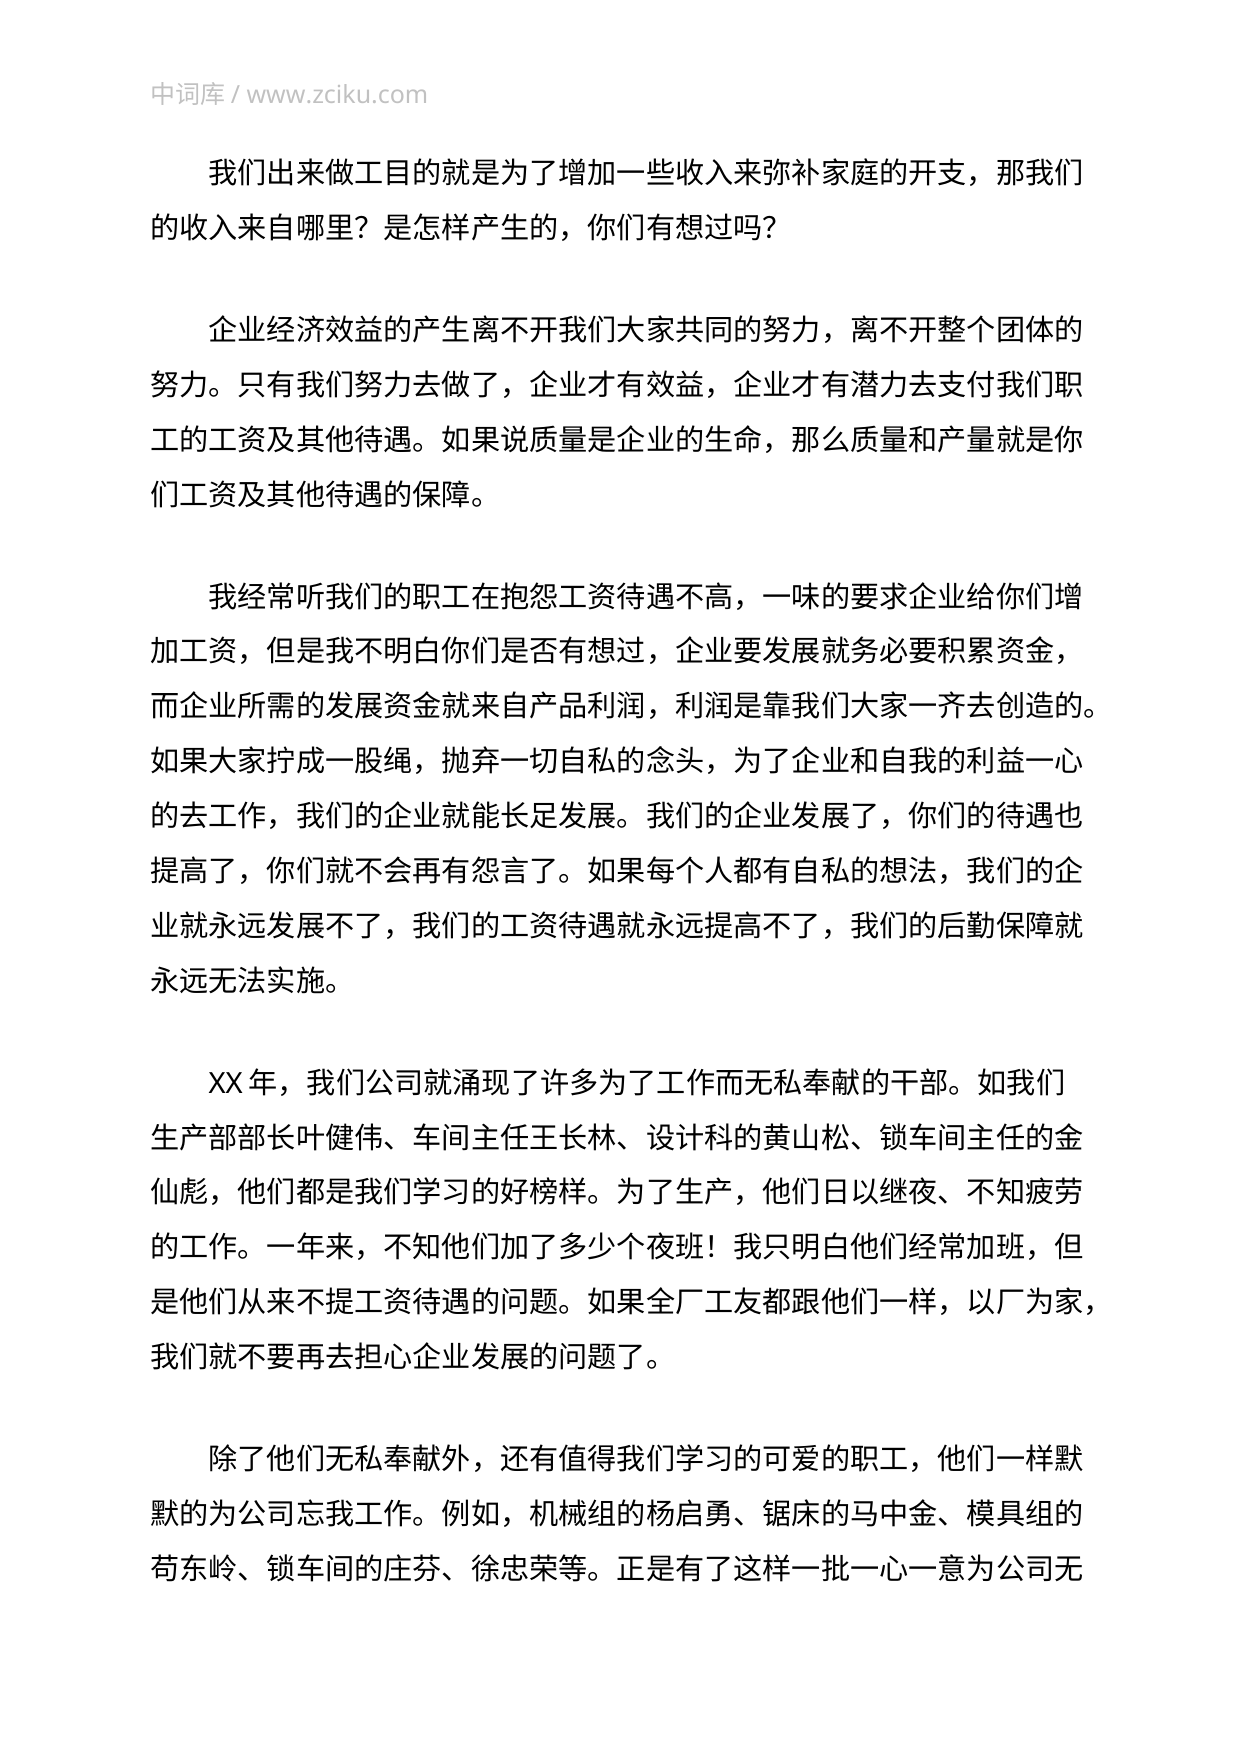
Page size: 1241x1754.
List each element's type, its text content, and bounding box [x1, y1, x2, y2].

text 我们出来做工目的就是为了增加一些收入来弥补家庭的开支，那我们的收入来自哪里？是怎样产生的，你们有想过吗？ [150, 150, 1090, 247]
text 我经常听我们的职工在抱怨工资待遇不高，一味的要求企业给你们增加工资，但是我不明白你们是否有想过，企业要发展就务必要积累资金，而企业所需的发展资金就来自产品利润，利润是靠我们大家一齐去创造的。如果大家拧成一股绳，抛弃一切自私的念头，为了企业和自我的利益一心的去工作，我们的企业就能长足发展。我们的企业发展了，你们的待遇也提高了，你们就不会再有怨言了。如果每个人都有自私的想法，我们的企业就永远发展不了，我们的工资待遇就永远提高不了，我们的后勤保障就永远无法实施。 [150, 573, 1090, 1000]
text 企业经济效益的产生离不开我们大家共同的努力，离不开整个团体的努力。只有我们努力去做了，企业才有效益，企业才有潜力去支付我们职工的工资及其他待遇。如果说质量是企业的生命，那么质量和产量就是你们工资及其他待遇的保障。 [150, 307, 1090, 514]
text XX年，我们公司就涌现了许多为了工作而无私奉献的干部。如我们生产部部长叶健伟、车间主任王长林、设计科的黄山松、锁车间主任的金仙彪，他们都是我们学习的好榜样。为了生产，他们日以继夜、不知疲劳的工作。一年来，不知他们加了多少个夜班！我只明白他们经常加班，但是他们从来不提工资待遇的问题。如果全厂工友都跟他们一样，以厂为家，我们就不要再去担心企业发展的问题了。 [150, 1059, 1090, 1376]
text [150, 1436, 1090, 1588]
